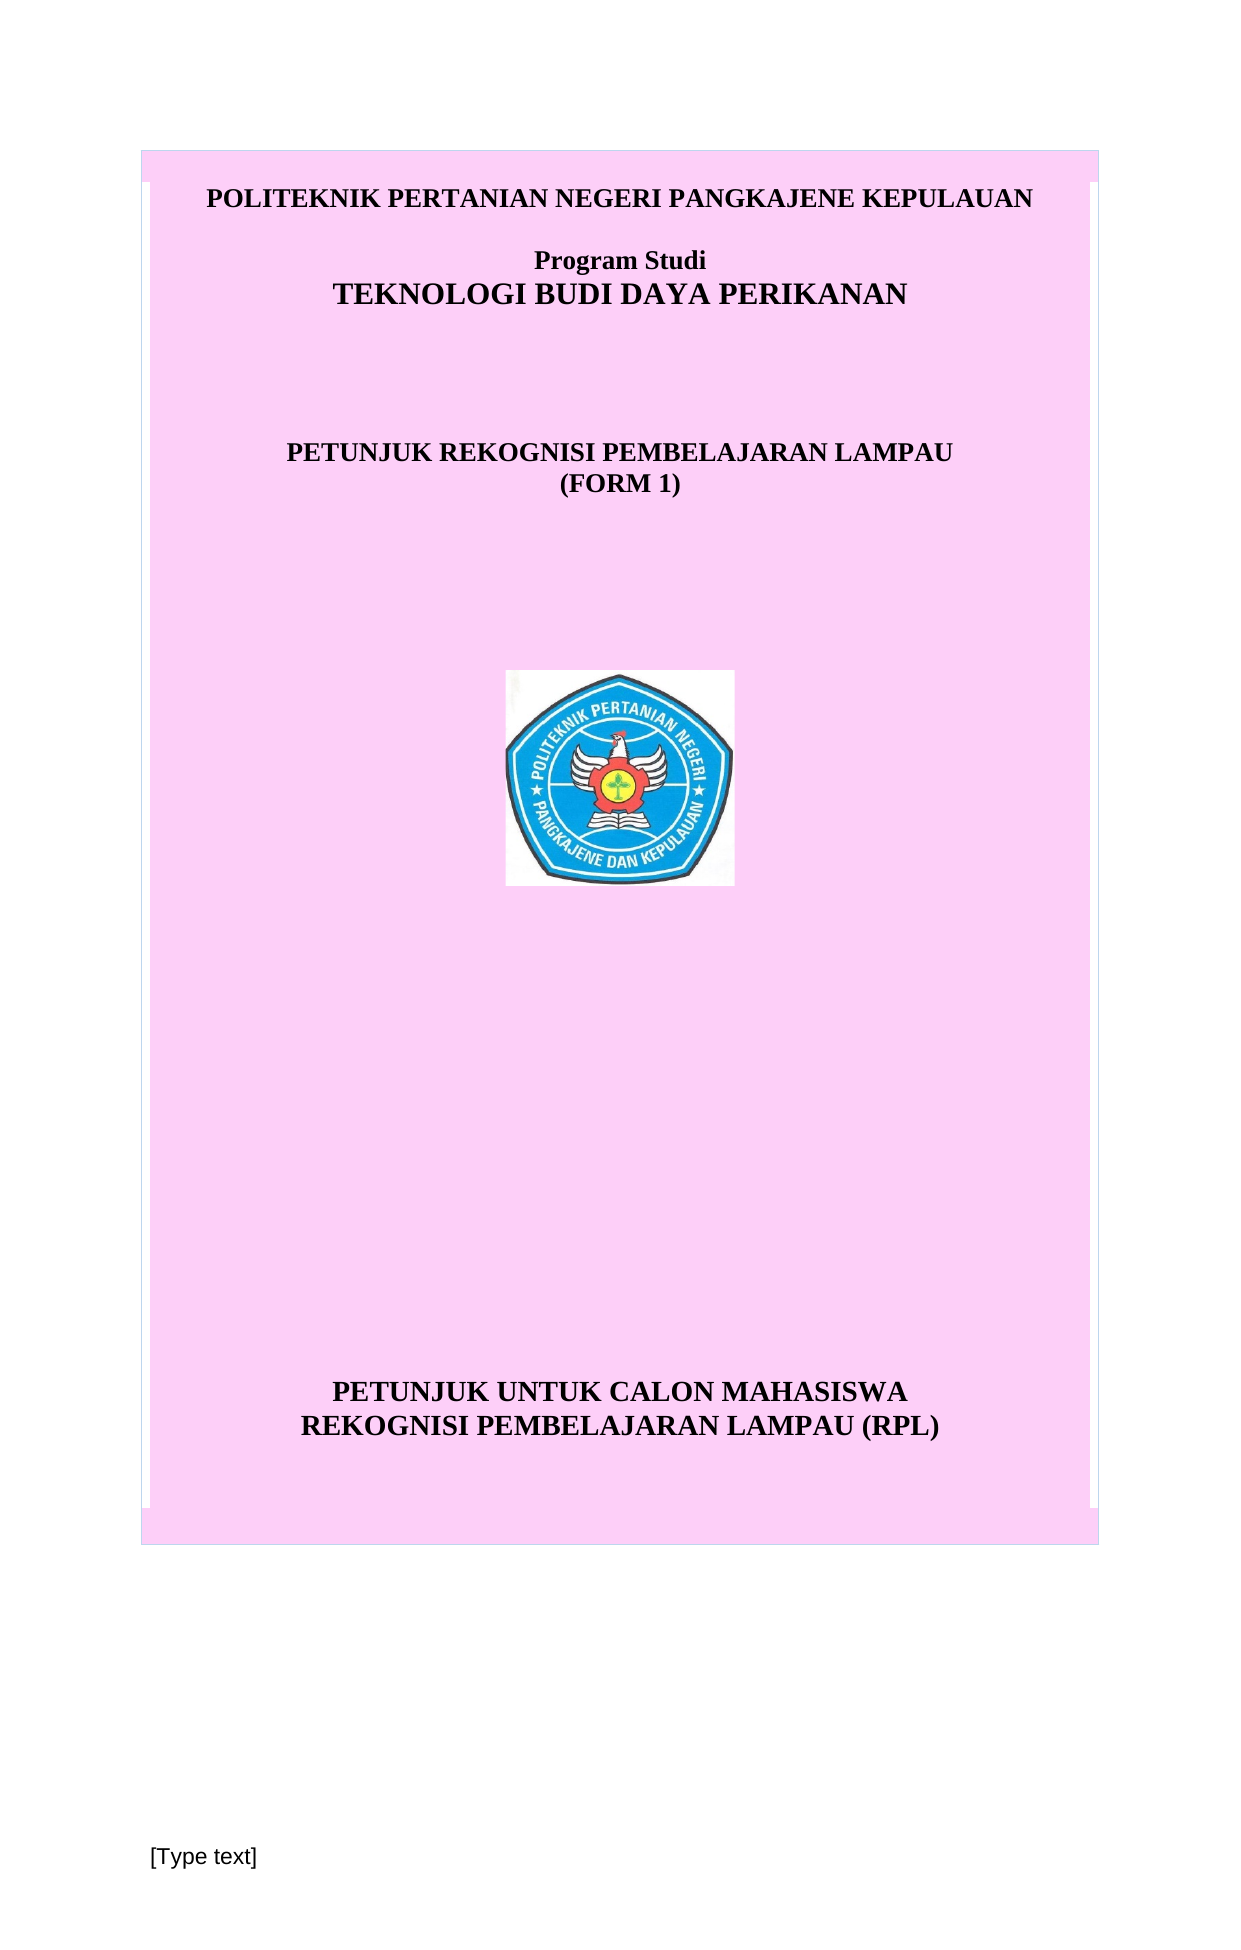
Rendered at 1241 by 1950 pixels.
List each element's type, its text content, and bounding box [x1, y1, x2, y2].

picture [505, 670, 735, 886]
text Program Studi [150, 244, 1090, 275]
text REKOGNISI PEMBELAJARAN LAMPAU (RPL) [150, 1408, 1090, 1441]
text PETUNJUK REKOGNISI PEMBELAJARAN LAMPAU [150, 436, 1090, 467]
text (FORM 1) [150, 467, 1090, 498]
text TEKNOLOGI BUDI DAYA PERIKANAN [150, 275, 1090, 311]
text POLITEKNIK PERTANIAN NEGERI PANGKAJENE KEPULAUAN [150, 182, 1090, 213]
text PETUNJUK UNTUK CALON MAHASISWA [150, 1374, 1090, 1408]
